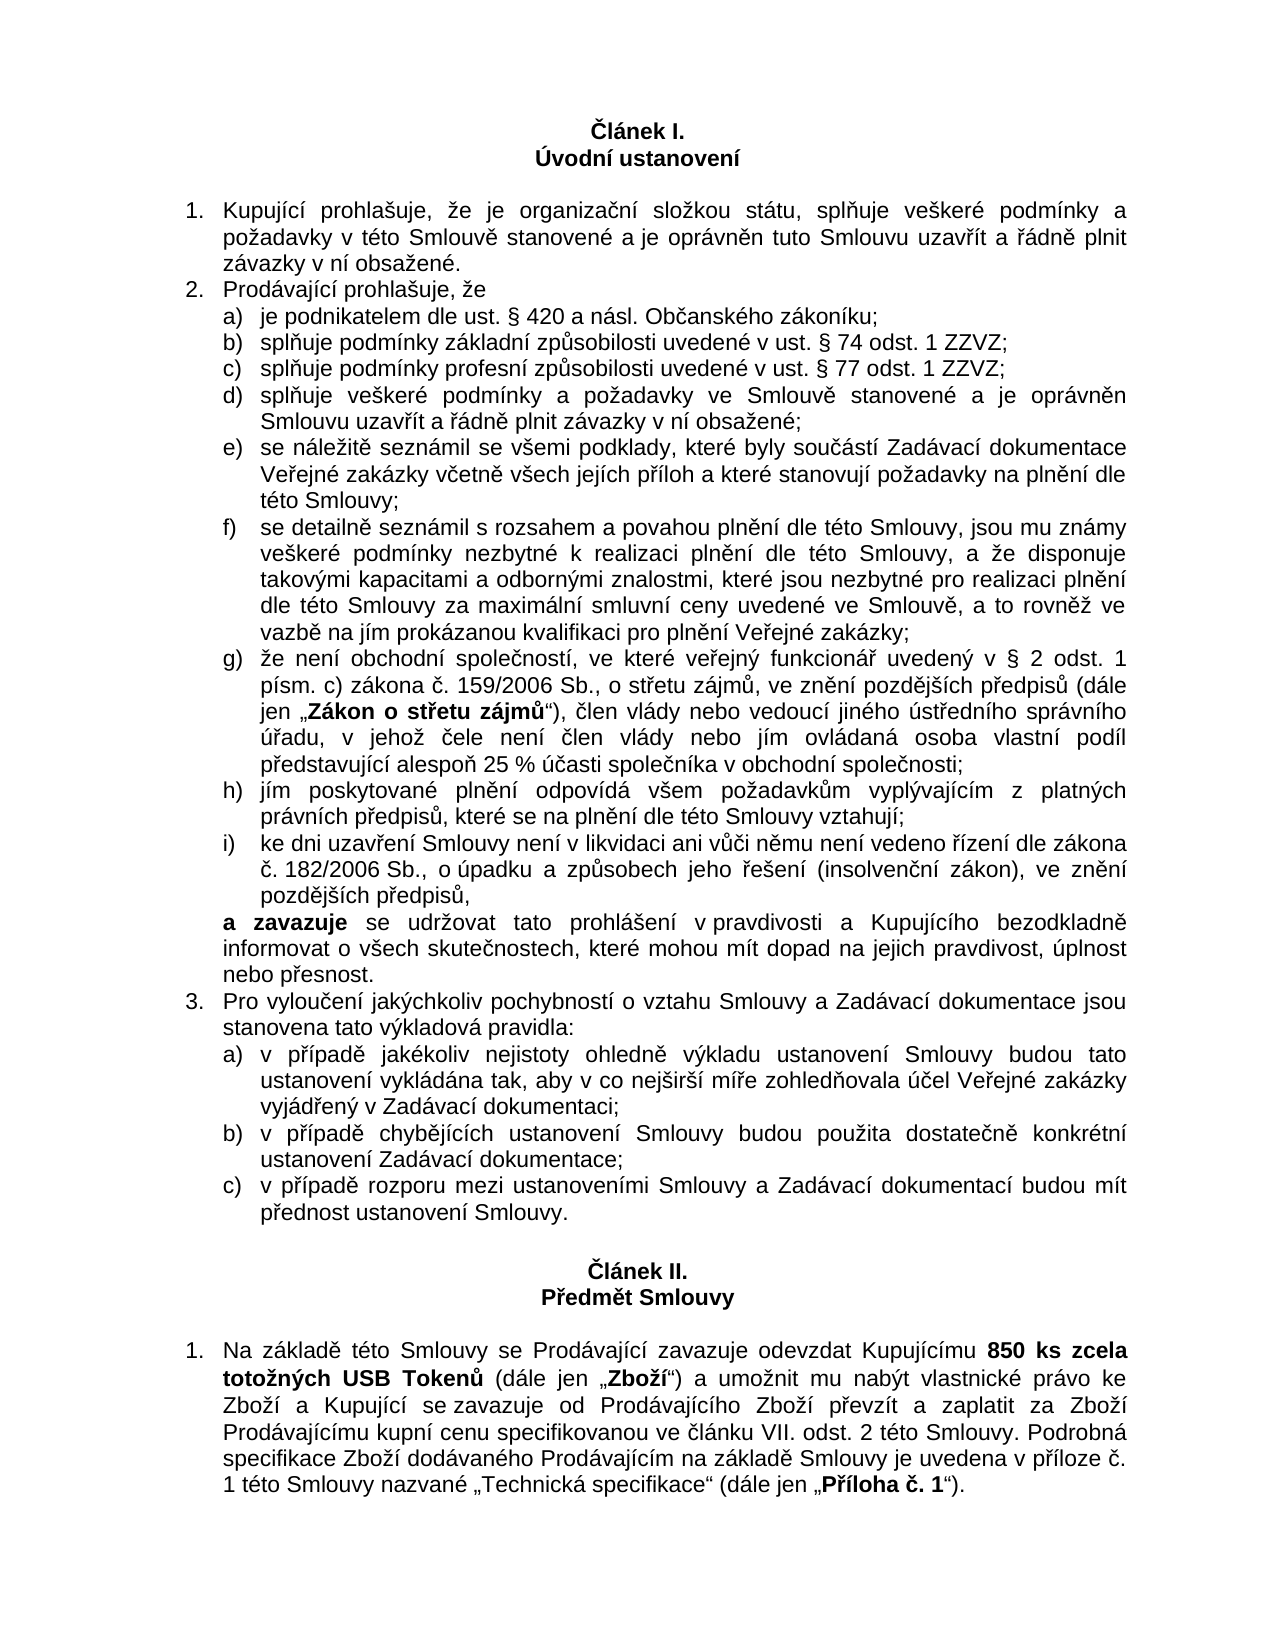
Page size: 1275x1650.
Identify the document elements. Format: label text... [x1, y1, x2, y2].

list že není obchodní společností, ve které veřejný funkcionář uvedený v § 2 odst. 1 písm. c) zákona č. 159/2006 Sb., o střetu zájmů, ve znění pozdějších předpisů (dále jen „Zákon o střetu zájmů“), člen vlády nebo vedoucí jiného ústředního správního úřadu, v jehož čele není člen vlády nebo jím ovládaná osoba vlastní podíl představující alespoň 25 % účasti společníka v obchodní společnosti; [223, 645, 1127, 777]
list Na základě této Smlouvy se Prodávající zavazuje odevzdat Kupujícímu 850 ks zcela totožných USB Tokenů (dále jen „Zboží“) a umožnit mu nabýt vlastnické právo ke Zboží a Kupující se zavazuje od Prodávajícího Zboží převzít a zaplatit za Zboží Prodávajícímu kupní cenu specifikovanou ve článku VII. odst. 2 této Smlouvy. Podrobná specifikace Zboží dodávaného Prodávajícím na základě Smlouvy je uvedena v příloze č. 1 této Smlouvy nazvané „Technická specifikace“ (dále jen „Příloha č. 1“). [185, 1337, 1127, 1497]
list ke dni uzavření Smlouvy není v likvidaci ani vůči němu není vedeno řízení dle zákona č. 182/2006 Sb., o úpadku a způsobech jeho řešení (insolvenční zákon), ve znění pozdějších předpisů, [223, 830, 1127, 909]
list se detailně seznámil s rozsahem a povahou plnění dle této Smlouvy, jsou mu známy veškeré podmínky nezbytné k realizaci plnění dle této Smlouvy, a že disponuje takovými kapacitami a odbornými znalostmi, které jsou nezbytné pro realizaci plnění dle této Smlouvy za maximální smluvní ceny uvedené ve Smlouvě, a to rovněž ve vazbě na jím prokázanou kvalifikaci pro plnění Veřejné zakázky; [223, 513, 1127, 645]
list jím poskytované plnění odpovídá všem požadavkům vyplývajícím z platných právních předpisů, které se na plnění dle této Smlouvy vztahují; [223, 777, 1127, 830]
list splňuje podmínky základní způsobilosti uvedené v ust. § 74 odst. 1 ZZVZ; [223, 329, 1127, 355]
text Úvodní ustanovení [148, 144, 1127, 171]
text Článek II. [148, 1258, 1127, 1284]
list v případě chybějících ustanovení Smlouvy budou použita dostatečně konkrétní ustanovení Zadávací dokumentace; [223, 1119, 1127, 1172]
list splňuje veškeré podmínky a požadavky ve Smlouvě stanovené a je oprávněn Smlouvu uzavřít a řádně plnit závazky v ní obsažené; [223, 382, 1127, 434]
list Kupující prohlašuje, že je organizační složkou státu, splňuje veškeré podmínky a požadavky v této Smlouvě stanovené a je oprávněn tuto Smlouvu uzavřít a řádně plnit závazky v ní obsažené. [185, 197, 1127, 276]
text Článek I. [148, 118, 1127, 144]
list v případě jakékoliv nejistoty ohledně výkladu ustanovení Smlouvy budou tato ustanovení vykládána tak, aby v co nejširší míře zohledňovala účel Veřejné zakázky vyjádřený v Zadávací dokumentaci; [223, 1041, 1127, 1119]
list splňuje podmínky profesní způsobilosti uvedené v ust. § 77 odst. 1 ZZVZ; [223, 355, 1127, 382]
list v případě rozporu mezi ustanoveními Smlouvy a Zadávací dokumentací budou mít přednost ustanovení Smlouvy. [223, 1172, 1127, 1225]
list se náležitě seznámil se všemi podklady, které byly součástí Zadávací dokumentace Veřejné zakázky včetně všech jejích příloh a které stanovují požadavky na plnění dle této Smlouvy; [223, 434, 1127, 513]
text Předmět Smlouvy [148, 1284, 1127, 1311]
text a zavazuje se udržovat tato prohlášení v pravdivosti a Kupujícího bezodkladně informovat o všech skutečnostech, které mohou mít dopad na jejich pravdivost, úplnost nebo přesnost. [223, 909, 1127, 988]
list je podnikatelem dle ust. § 420 a násl. Občanského zákoníku; [223, 303, 1127, 329]
list Prodávající prohlašuje, že [185, 276, 1127, 303]
list Pro vyloučení jakýchkoliv pochybností o vztahu Smlouvy a Zadávací dokumentace jsou stanovena tato výkladová pravidla: [185, 988, 1127, 1041]
